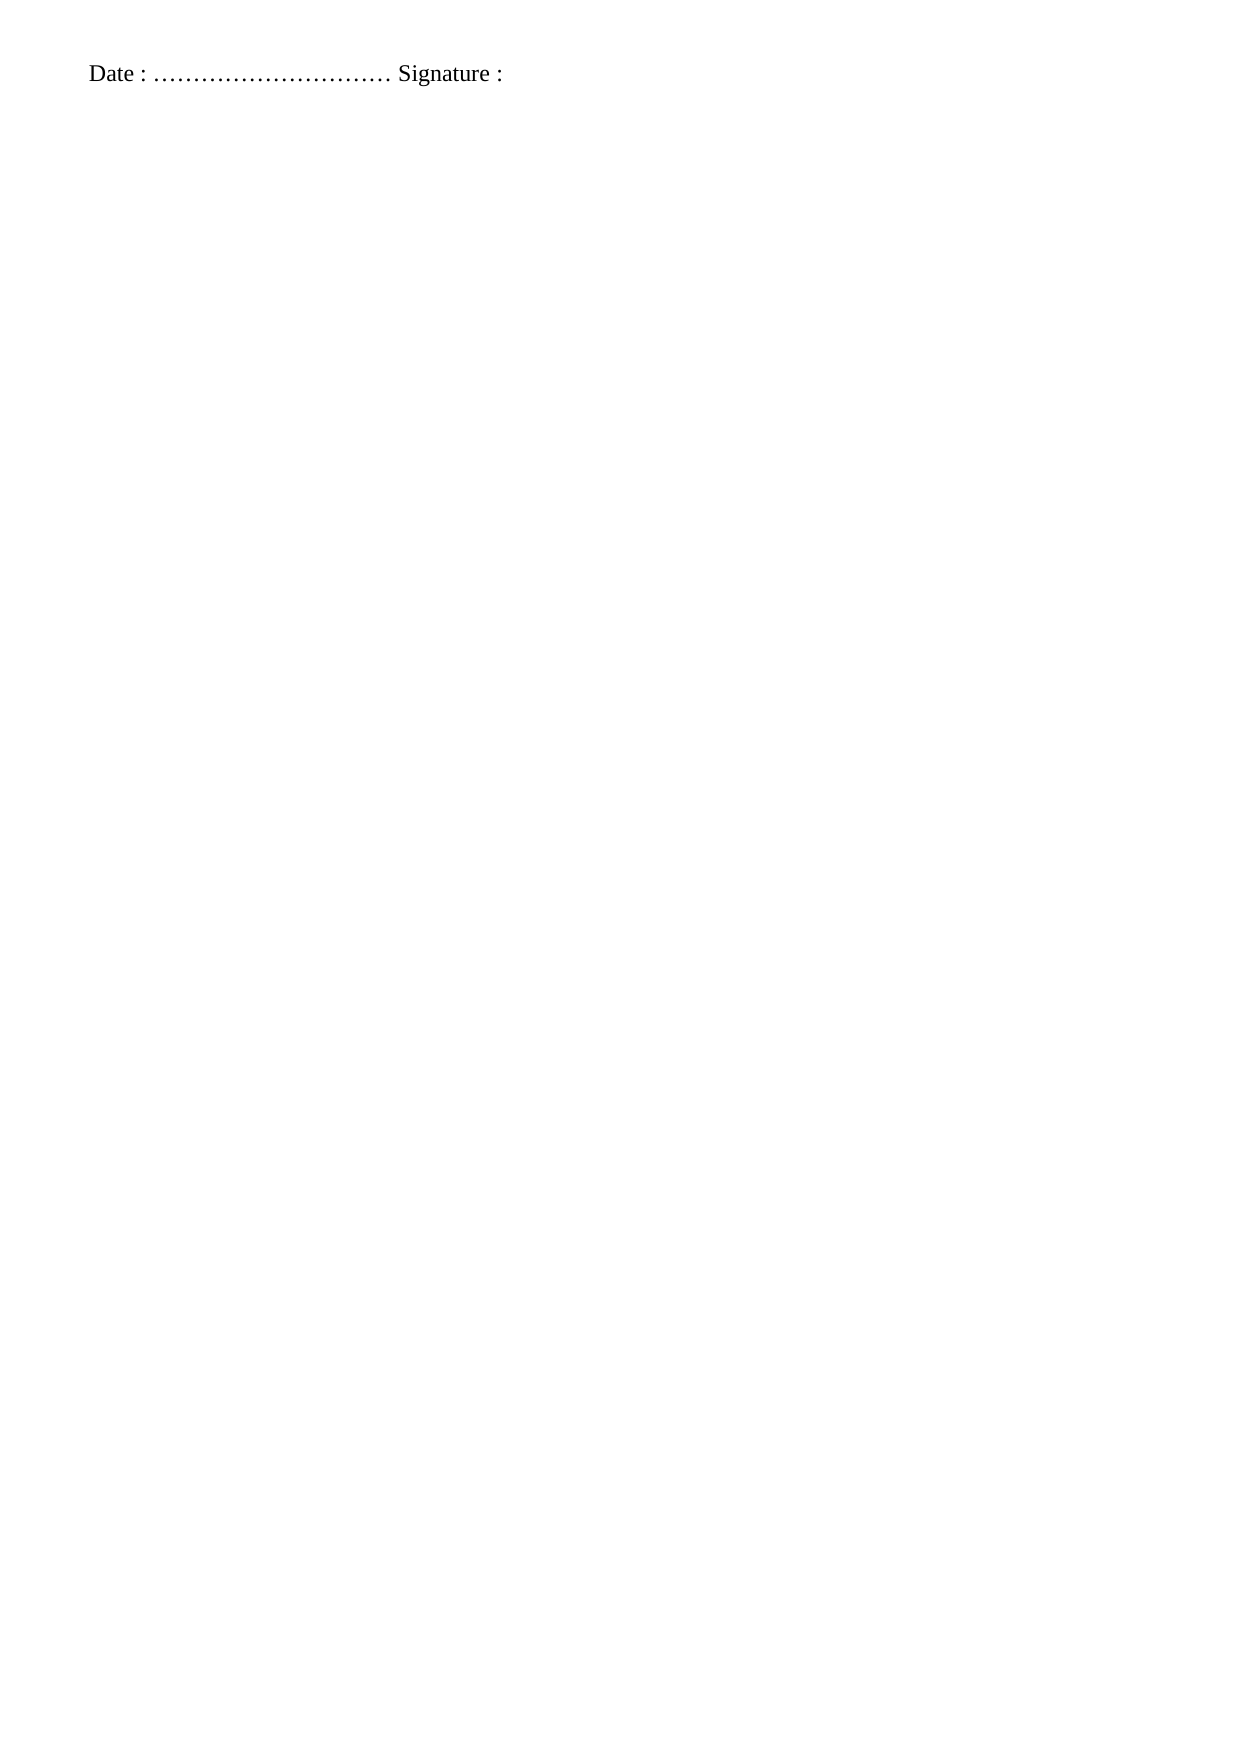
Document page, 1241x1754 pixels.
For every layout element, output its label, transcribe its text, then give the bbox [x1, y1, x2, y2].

text Date : ………………………… Signature : [89, 59, 1152, 87]
